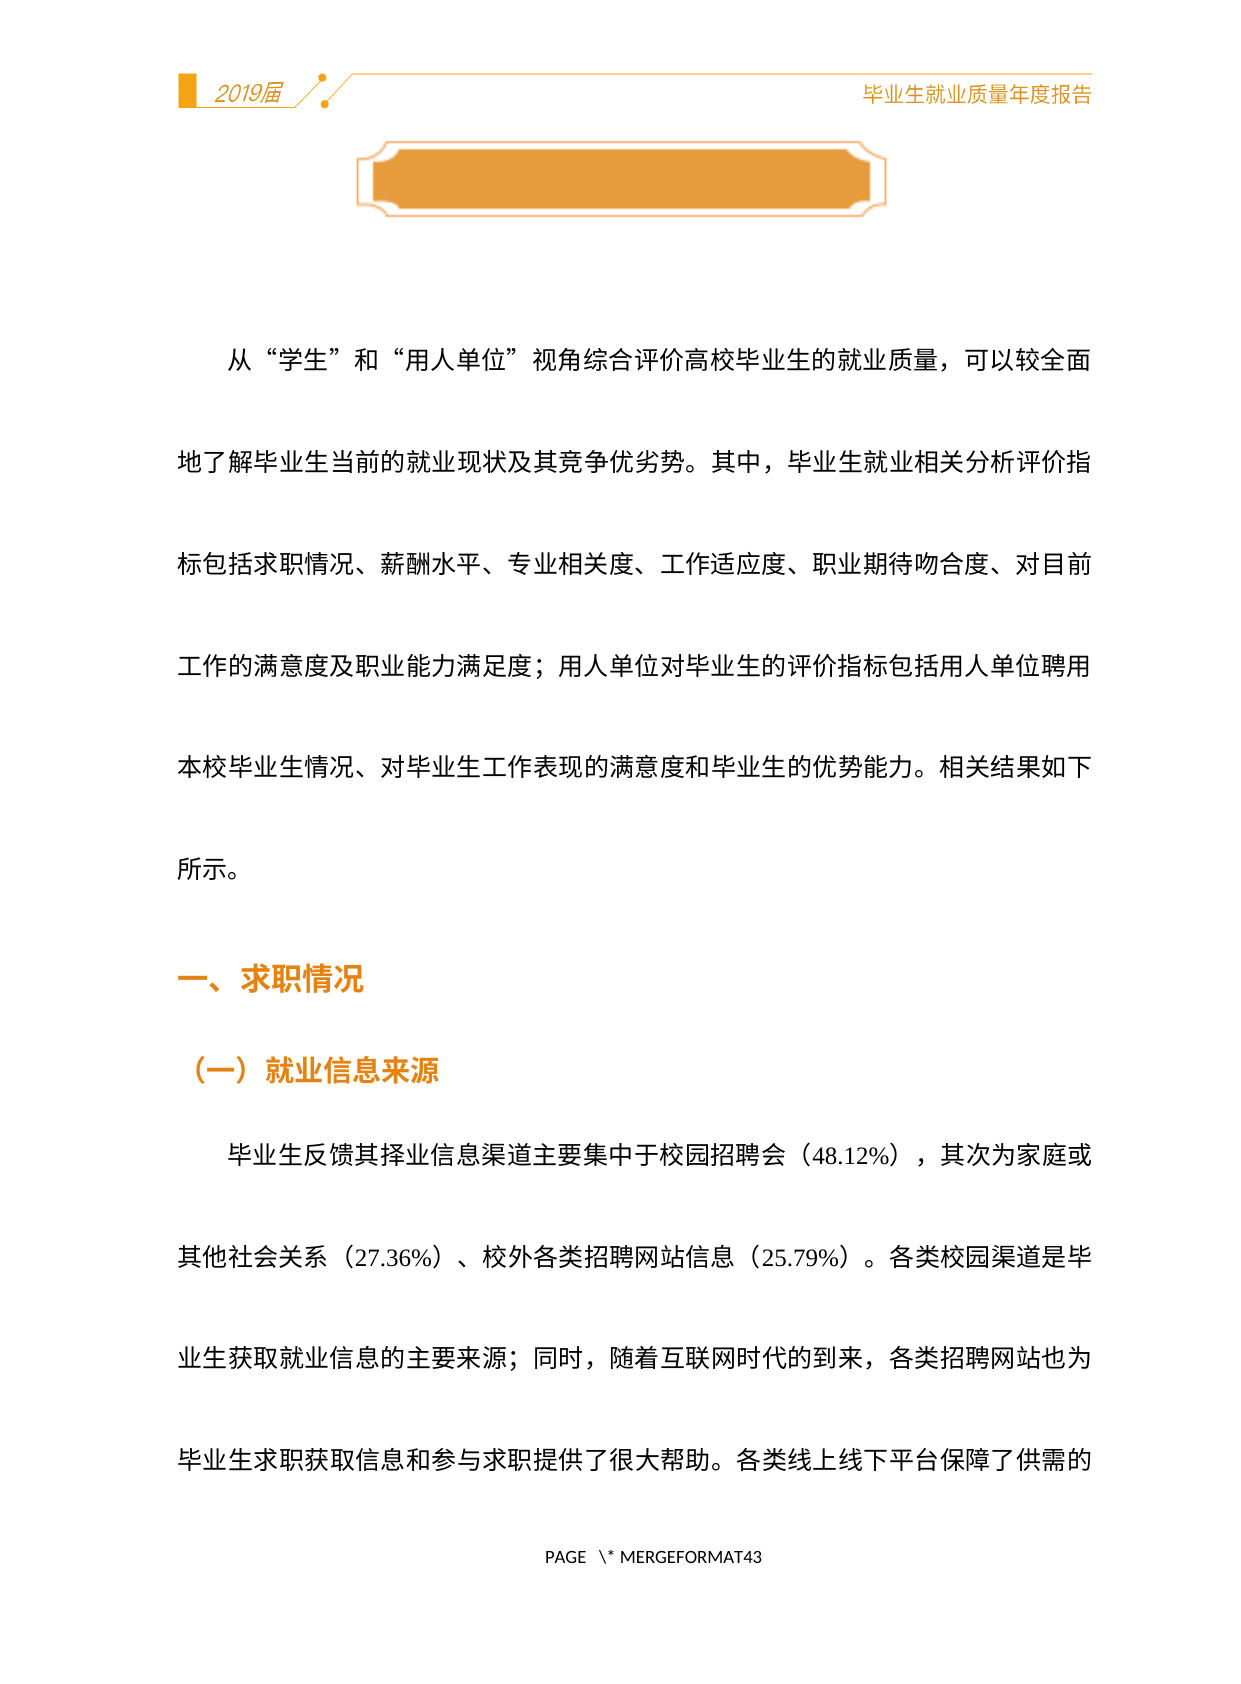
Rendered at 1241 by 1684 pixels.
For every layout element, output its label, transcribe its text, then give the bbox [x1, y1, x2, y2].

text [177, 1119, 1092, 1493]
text 第三篇就业相关分析 [177, 199, 1092, 267]
picture [336, 136, 904, 199]
picture [177, 69, 1093, 112]
text 一、求职情况 [177, 943, 1092, 1011]
text 从“学生”和“用人单位”视角综合评价高校毕业生的就业质量，可以较全面地了解毕业生当前的就业现状及其竞争优劣势。其中，毕业生就业相关分析评价指标包括求职情况、薪酬水平、专业相关度、工作适应度、职业期待吻合度、对目前工作的满意度及职业能力满足度；用人单位对毕业生的评价指标包括用人单位聘用本校毕业生情况、对毕业生工作表现的满意度和毕业生的优势能力。相关结果如下所示。 [177, 324, 1092, 902]
text （一）就业信息来源 [177, 1034, 1092, 1102]
